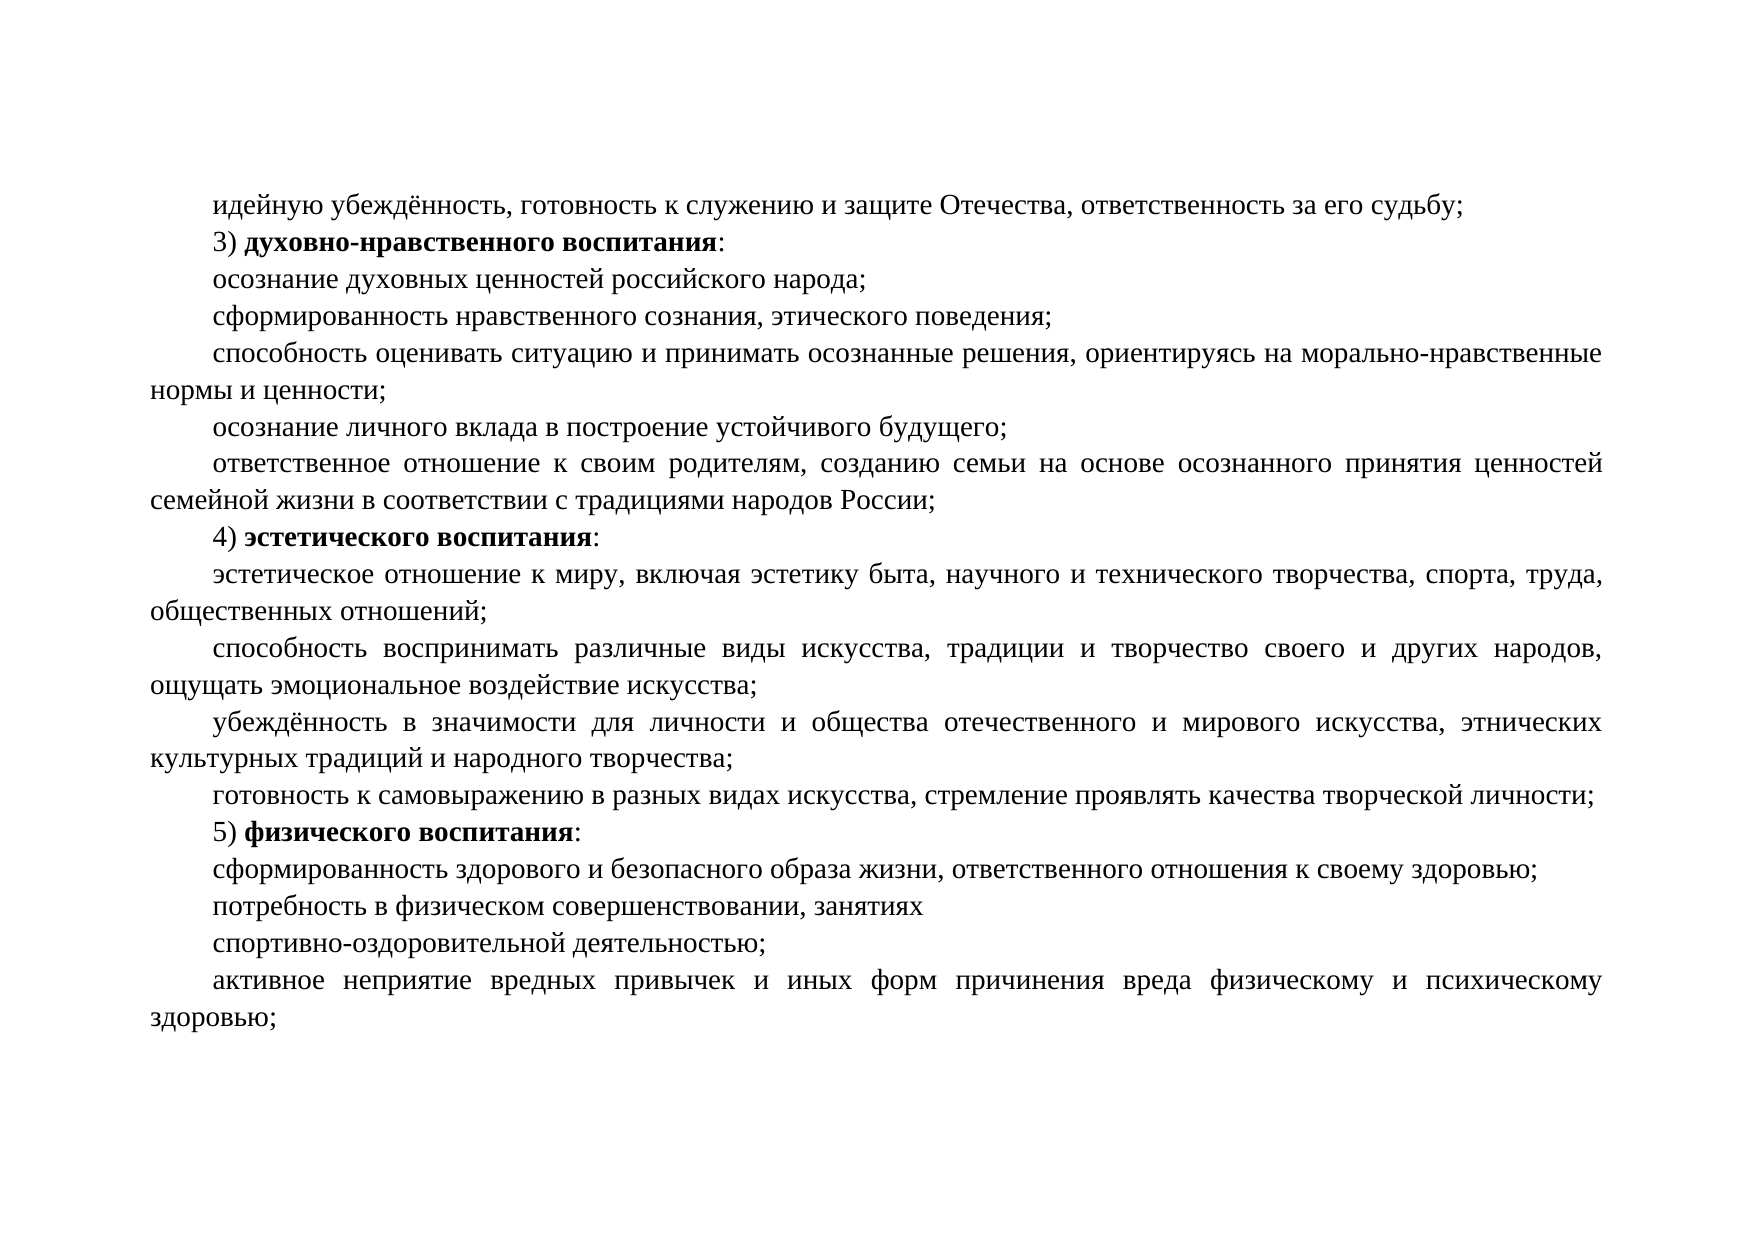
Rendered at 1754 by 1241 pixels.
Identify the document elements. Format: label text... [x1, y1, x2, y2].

text осознание личного вклада в построение устойчивого будущего; [150, 409, 1604, 442]
text эстетическое отношение к миру, включая эстетику быта, научного и технического творчества, спорта, труда, общественных отношений; [150, 556, 1604, 627]
text потребность в физическом совершенствовании, занятиях [150, 888, 1604, 922]
text 5) физического воспитания: [150, 814, 1604, 848]
text способность оценивать ситуацию и принимать осознанные решения, ориентируясь на морально-нравственные нормы и ценности; [150, 335, 1604, 405]
text способность воспринимать различные виды искусства, традиции и творчество своего и других народов, ощущать эмоциональное воздействие искусства; [150, 630, 1604, 700]
text 4) эстетического воспитания: [150, 519, 1604, 553]
text убеждённость в значимости для личности и общества отечественного и мирового искусства, этнических культурных традиций и народного творчества; [150, 704, 1604, 774]
text идейную убеждённость, готовность к служению и защите Отечества, ответственность за его судьбу; [150, 187, 1604, 221]
text ответственное отношение к своим родителям, созданию семьи на основе осознанного принятия ценностей семейной жизни в соответствии с традициями народов России; [150, 446, 1604, 516]
text активное неприятие вредных привычек и иных форм причинения вреда физическому и психическому здоровью; [150, 962, 1604, 1032]
text осознание духовных ценностей российского народа; [150, 261, 1604, 295]
text сформированность здорового и безопасного образа жизни, ответственного отношения к своему здоровью; [150, 851, 1604, 885]
text 3) духовно-нравственного воспитания: [150, 224, 1604, 258]
text сформированность нравственного сознания, этического поведения; [150, 298, 1604, 332]
text готовность к самовыражению в разных видах искусства, стремление проявлять качества творческой личности; [150, 777, 1604, 811]
text спортивно-оздоровительной деятельностью; [150, 925, 1604, 958]
